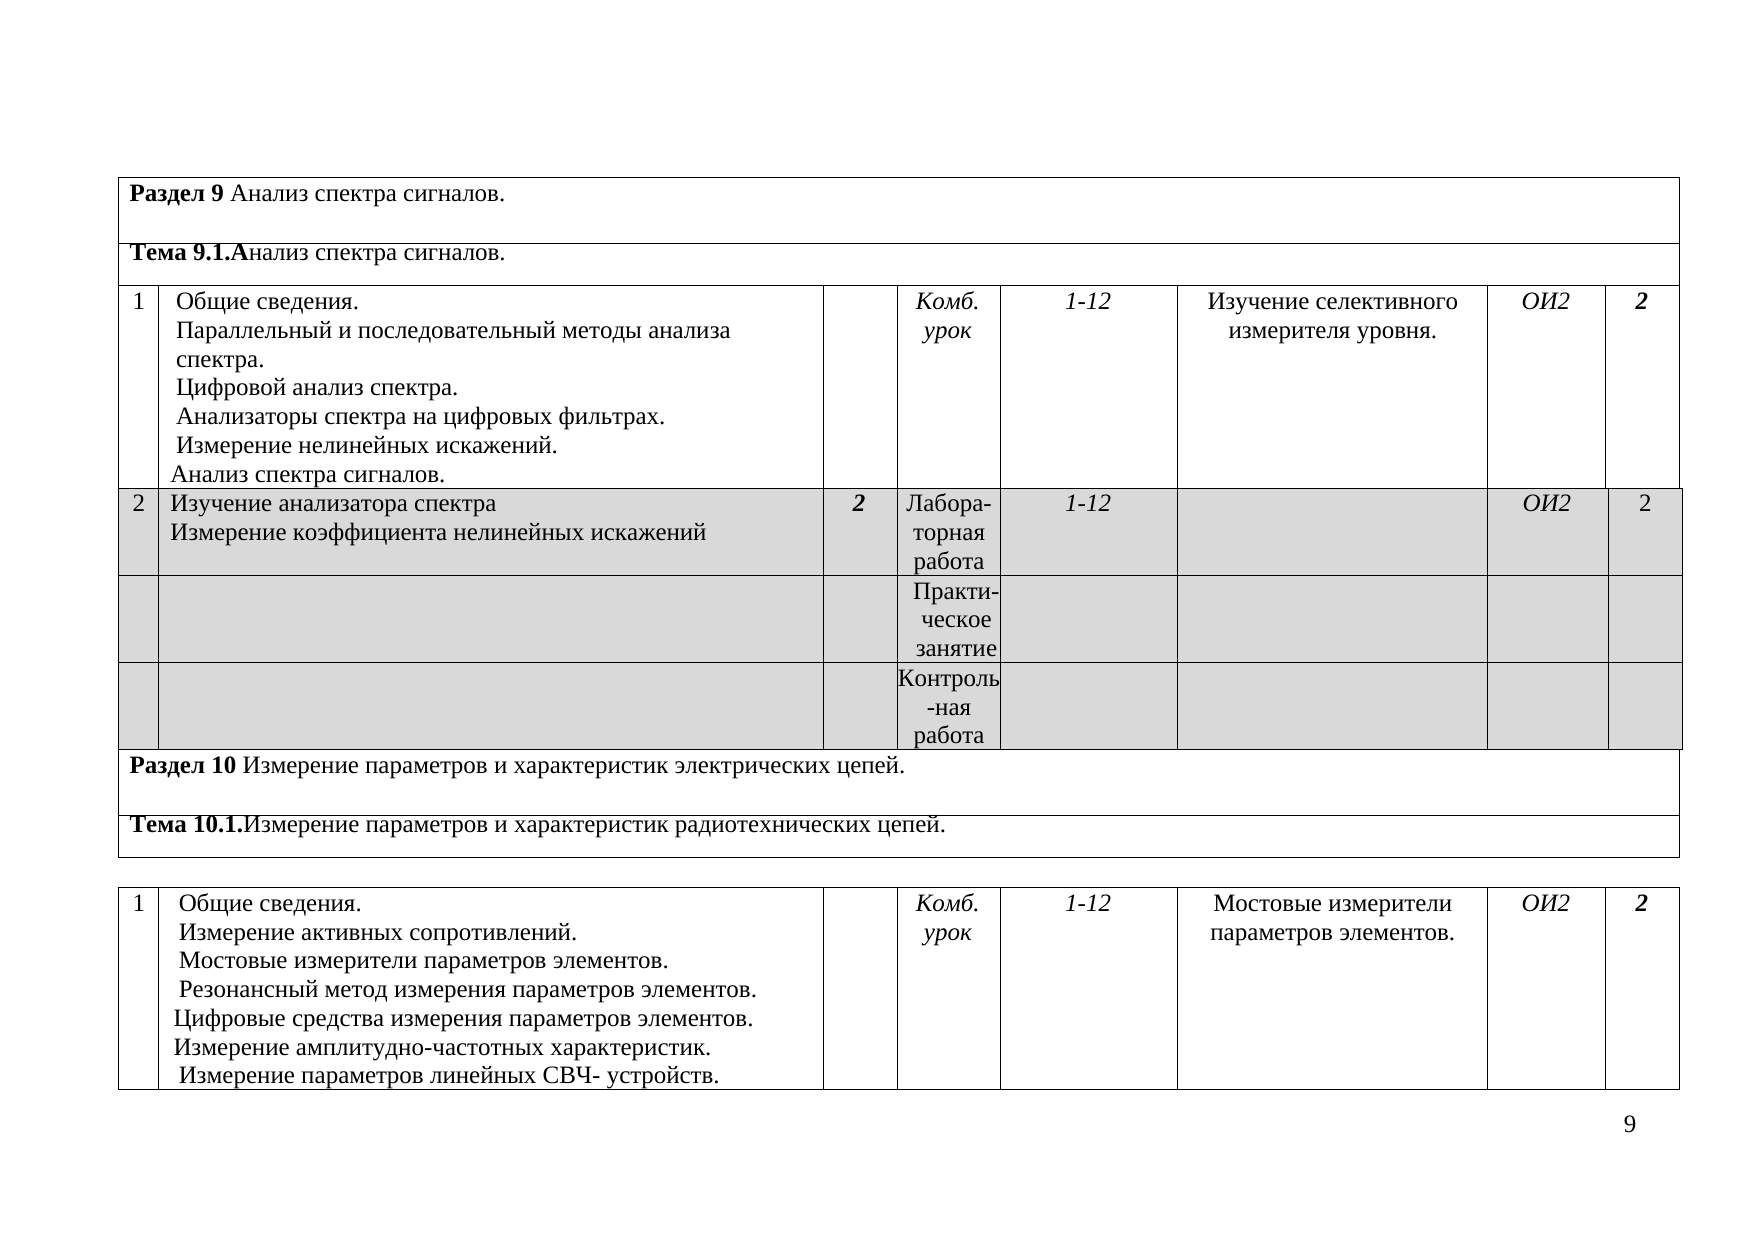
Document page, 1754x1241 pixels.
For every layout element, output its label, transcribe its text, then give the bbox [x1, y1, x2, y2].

table_cell [824, 576, 897, 662]
table_cell [1178, 489, 1487, 575]
table_cell Контроль-ная работа [898, 663, 1000, 749]
table_cell [119, 663, 158, 749]
table_cell [1488, 663, 1608, 749]
table_cell Изучение анализатора спектра Измерение коэффициента нелинейных искажений [159, 489, 823, 575]
table_cell [824, 663, 897, 749]
table_cell 2 [119, 489, 158, 575]
table_header 1-12 [1001, 888, 1177, 1089]
table_cell Комб. урок [898, 286, 1000, 487]
table_cell ОИ2 [1488, 489, 1608, 575]
table_cell [159, 663, 823, 749]
table_header ОИ2 [1488, 888, 1605, 1089]
table_cell 1 [119, 286, 158, 487]
table_cell Изучение селективного измерителя уровня. [1178, 286, 1487, 487]
table_cell [119, 576, 158, 662]
table_cell 2 [1609, 489, 1682, 575]
table_cell [1178, 576, 1487, 662]
table_cell 1-12 [1001, 286, 1177, 487]
table_cell ОИ2 [1488, 286, 1605, 487]
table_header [1178, 888, 1487, 1089]
table_cell [824, 286, 897, 487]
table_header 1 [119, 888, 158, 1089]
table_cell Тема 9.1.Анализ спектра сигналов. [119, 244, 1679, 285]
table_cell Раздел 9 Анализ спектра сигналов. [119, 178, 1679, 242]
table_cell [1001, 576, 1177, 662]
table_cell Тема 10.1.Измерение параметров и характеристик радиотехнических цепей. [119, 816, 1679, 857]
table_header [824, 888, 897, 1089]
table_cell 1-12 [1001, 489, 1177, 575]
table_cell [1178, 663, 1487, 749]
table_cell [159, 576, 823, 662]
table_cell 2 [824, 489, 897, 575]
table_cell Общие сведения. Параллельный и последовательный методы анализа спектра. Цифровой анализ спектра. Анализаторы спектра на цифровых фильтрах. Измерение нелинейных искажений. Анализ спектра сигналов. [159, 286, 823, 487]
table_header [159, 888, 823, 1089]
table_cell 2 [1606, 286, 1679, 487]
table_cell [1001, 663, 1177, 749]
table_cell [1488, 576, 1608, 662]
table_cell [1609, 576, 1682, 662]
table_cell Практи-ческое занятие [898, 576, 1000, 662]
table_header Комб. урок [898, 888, 1000, 1089]
table_cell [1609, 663, 1682, 749]
table_cell Лабора-торная работа [898, 489, 1000, 575]
table_header 2 [1606, 888, 1679, 1089]
table_cell Раздел 10 Измерение параметров и характеристик электрических цепей. [119, 750, 1679, 814]
